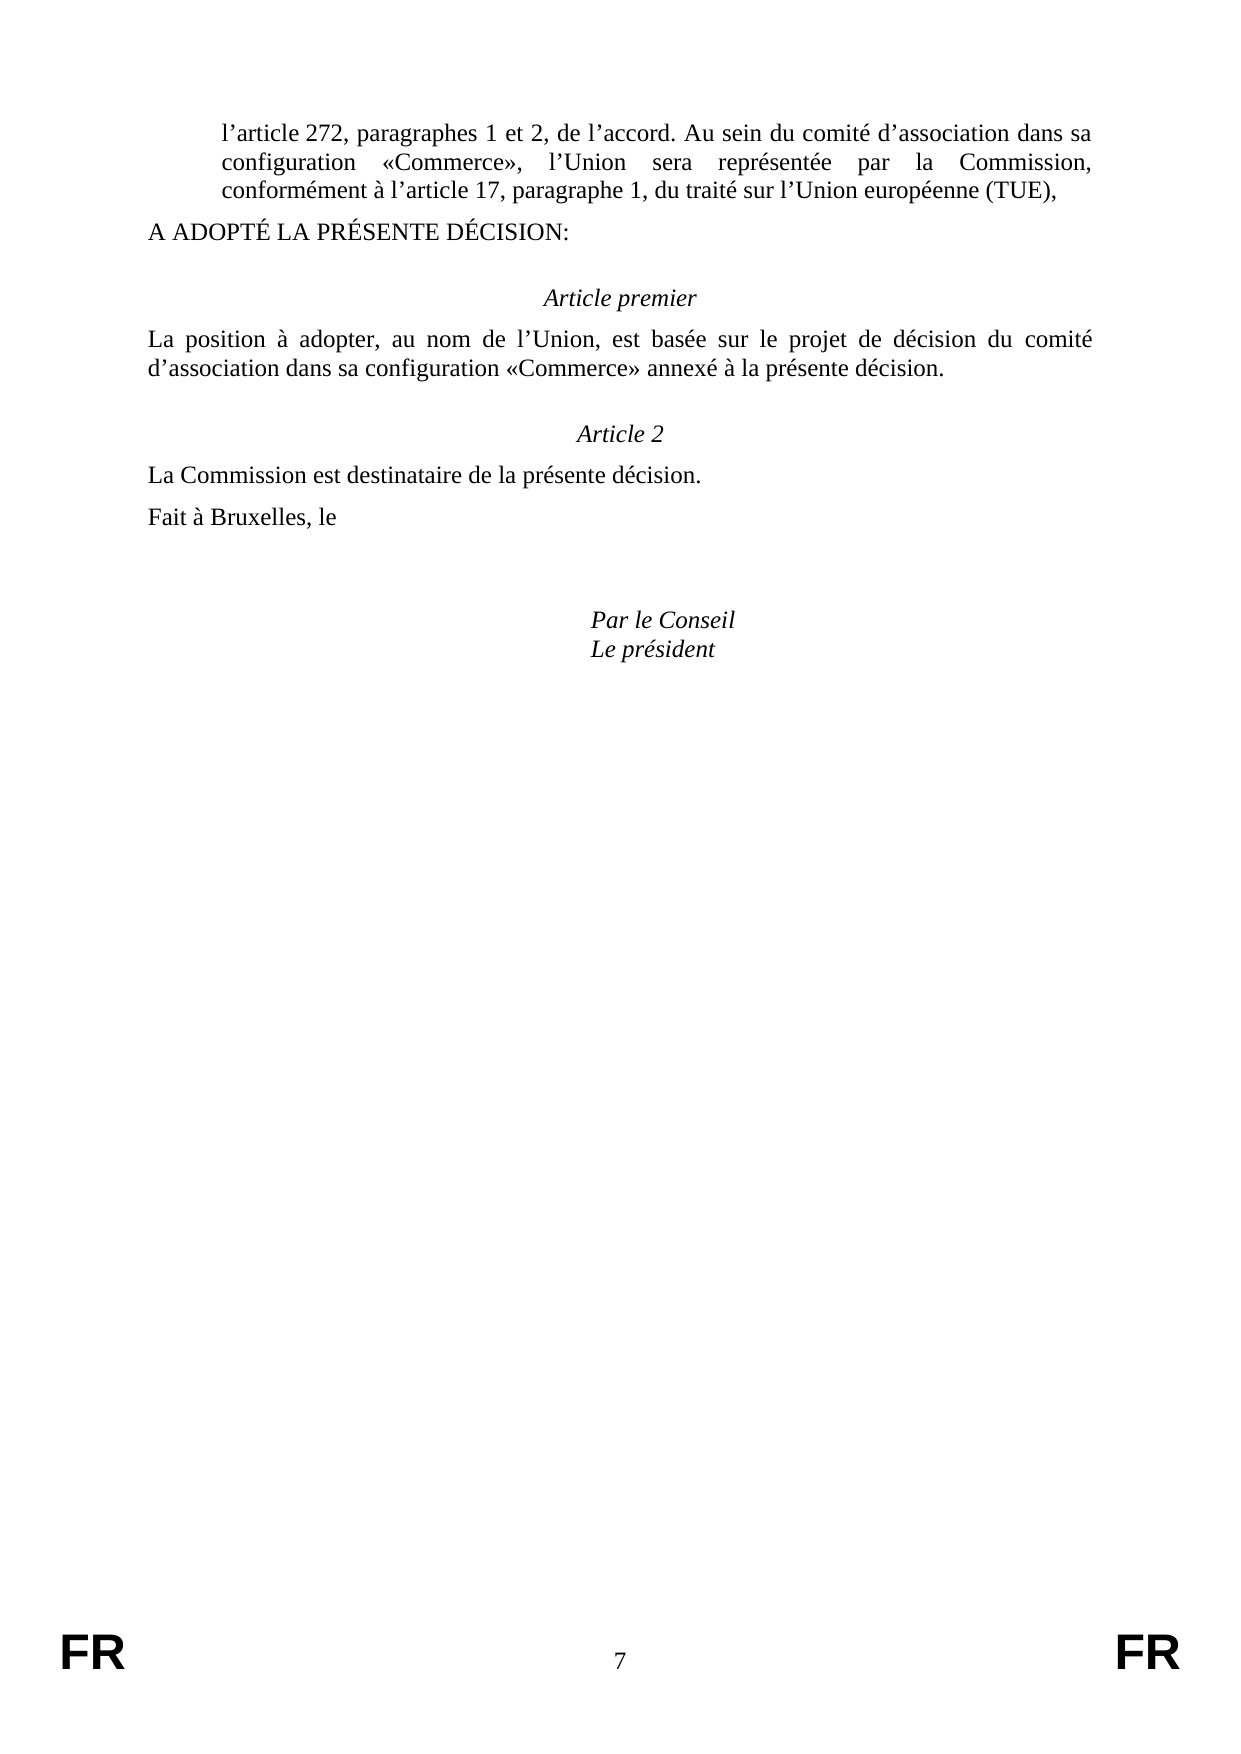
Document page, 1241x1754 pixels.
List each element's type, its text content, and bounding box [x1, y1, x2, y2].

text Article premier [148, 283, 1093, 312]
text Fait à Bruxelles, le [148, 502, 1093, 531]
text A ADOPTÉ LA PRÉSENTE DÉCISION: [148, 217, 1093, 246]
text Par le Conseil [148, 606, 1093, 634]
text Le président [148, 634, 1093, 663]
text La position à adopter, au nom de l’Union, est basée sur le projet de décision du comité d’association dans sa configuration «Commerce» annexé à la présente décision. [148, 324, 1093, 382]
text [148, 118, 1093, 204]
text Article 2 [148, 419, 1093, 448]
text La Commission est destinataire de la présente décision. [148, 461, 1093, 489]
